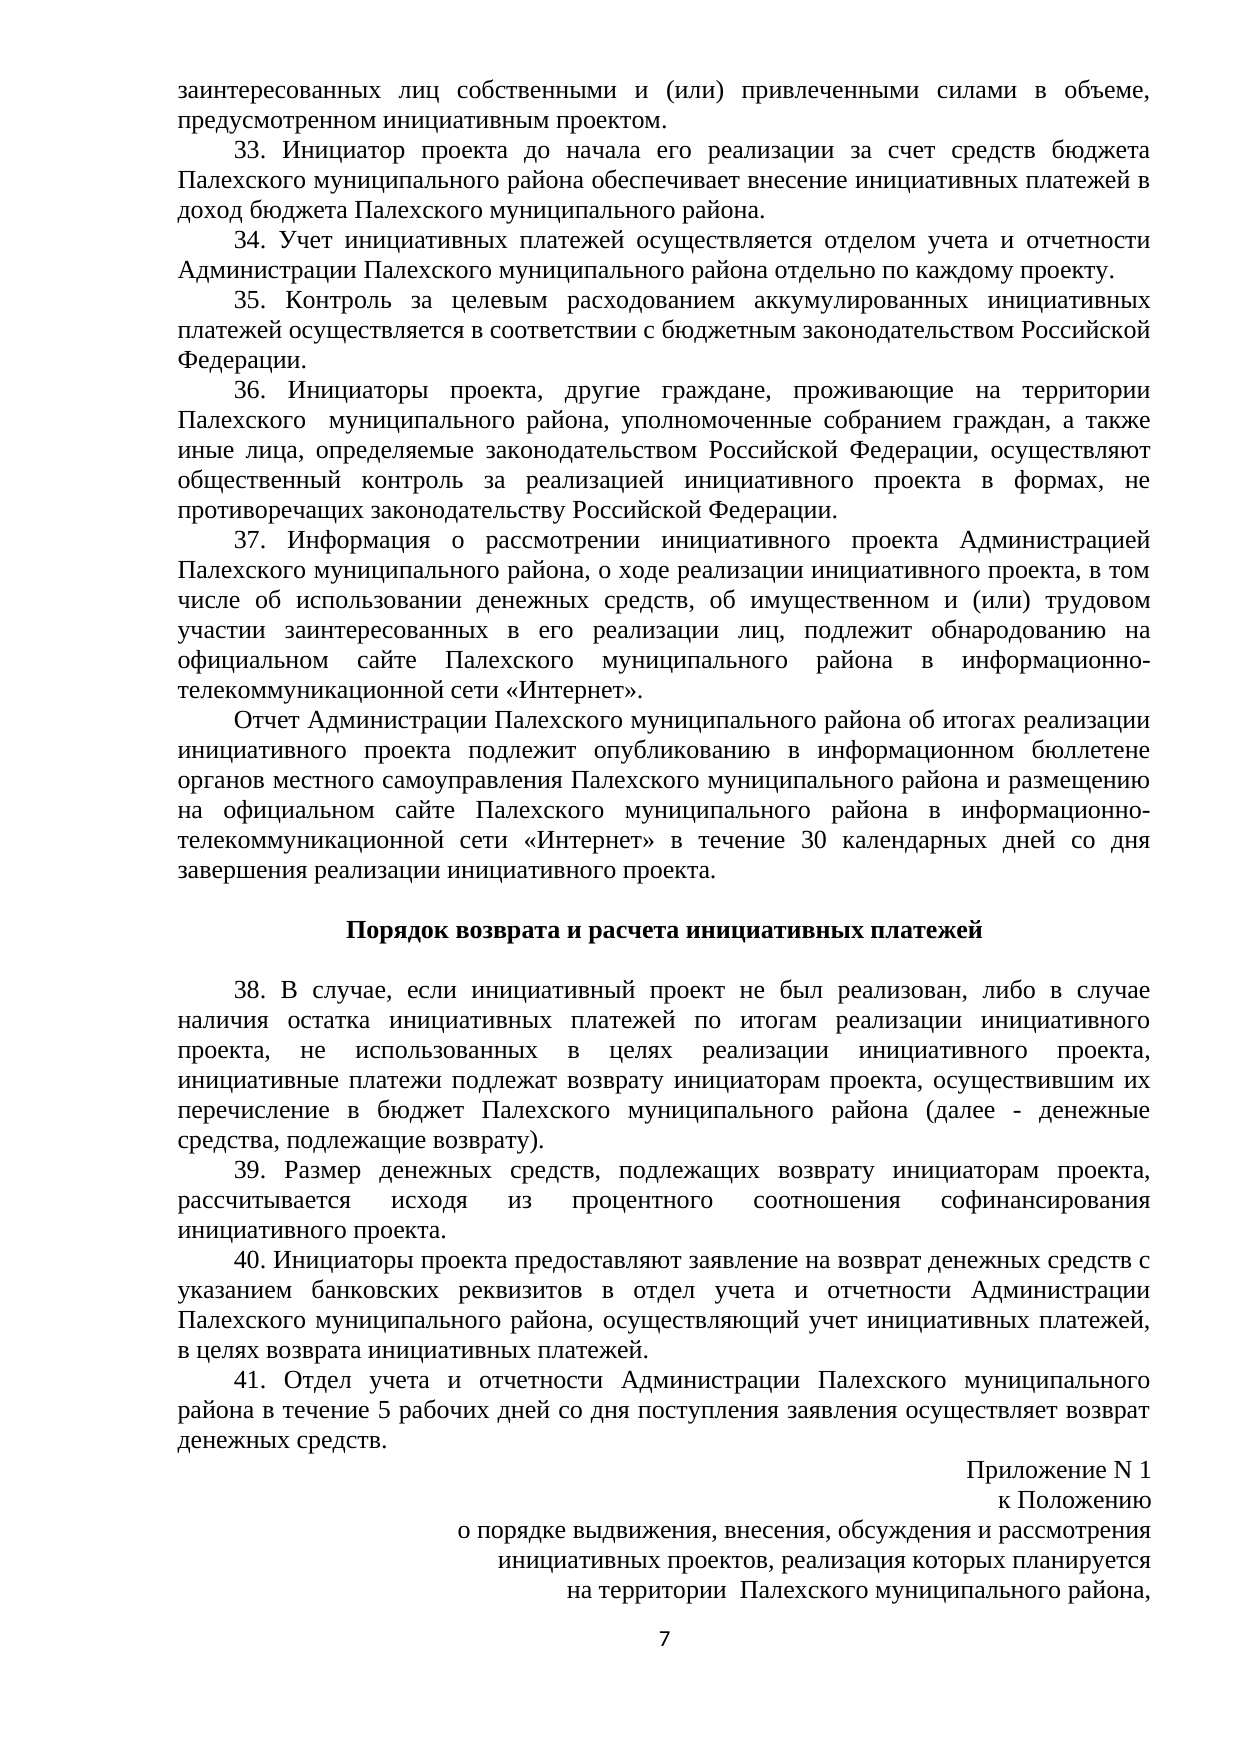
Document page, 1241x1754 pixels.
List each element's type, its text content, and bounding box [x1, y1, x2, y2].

text о порядке выдвижения, внесения, обсуждения и рассмотрения [177, 1514, 1152, 1544]
text 40. Инициаторы проекта предоставляют заявление на возврат денежных средств с указанием банковских реквизитов в отдел учета и отчетности Администрации Палехского муниципального района, осуществляющий учет инициативных платежей, в целях возврата инициативных платежей. [177, 1244, 1152, 1364]
text на территории Палехского муниципального района, [177, 1574, 1152, 1604]
text 38. В случае, если инициативный проект не был реализован, либо в случае наличия остатка инициативных платежей по итогам реализации инициативного проекта, не использованных в целях реализации инициативного проекта, инициативные платежи подлежат возврату инициаторам проекта, осуществившим их перечисление в бюджет Палехского муниципального района (далее - денежные средства, подлежащие возврату). [177, 974, 1152, 1154]
text 39. Размер денежных средств, подлежащих возврату инициаторам проекта, рассчитывается исходя из процентного соотношения софинансирования инициативного проекта. [177, 1154, 1152, 1244]
text 33. Инициатор проекта до начала его реализации за счет средств бюджета Палехского муниципального района обеспечивает внесение инициативных платежей в доход бюджета Палехского муниципального района. [177, 134, 1152, 224]
text инициативных проектов, реализация которых планируется [177, 1544, 1152, 1574]
text 36. Инициаторы проекта, другие граждане, проживающие на территории Палехского муниципального района, уполномоченные собранием граждан, а также иные лица, определяемые законодательством Российской Федерации, осуществляют общественный контроль за реализацией инициативного проекта в формах, не противоречащих законодательству Российской Федерации. [177, 374, 1152, 524]
text к Положению [177, 1484, 1152, 1514]
text Приложение N 1 [177, 1454, 1152, 1484]
text 35. Контроль за целевым расходованием аккумулированных инициативных платежей осуществляется в соответствии с бюджетным законодательством Российской Федерации. [177, 284, 1152, 374]
text Отчет Администрации Палехского муниципального района об итогах реализации инициативного проекта подлежит опубликованию в информационном бюллетене органов местного самоуправления Палехского муниципального района и размещению на официальном сайте Палехского муниципального района в информационно-телекоммуникационной сети «Интернет» в течение 30 календарных дней со дня завершения реализации инициативного проекта. [177, 704, 1152, 884]
text 34. Учет инициативных платежей осуществляется отделом учета и отчетности Администрации Палехского муниципального района отдельно по каждому проекту. [177, 224, 1152, 284]
text Порядок возврата и расчета инициативных платежей [177, 914, 1152, 944]
text 37. Информация о рассмотрении инициативного проекта Администрацией Палехского муниципального района, о ходе реализации инициативного проекта, в том числе об использовании денежных средств, об имущественном и (или) трудовом участии заинтересованных в его реализации лиц, подлежит обнародованию на официальном сайте Палехского муниципального района в информационно-телекоммуникационной сети «Интернет». [177, 524, 1152, 704]
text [177, 74, 1152, 134]
text 41. Отдел учета и отчетности Администрации Палехского муниципального района в течение 5 рабочих дней со дня поступления заявления осуществляет возврат денежных средств. [177, 1364, 1152, 1454]
